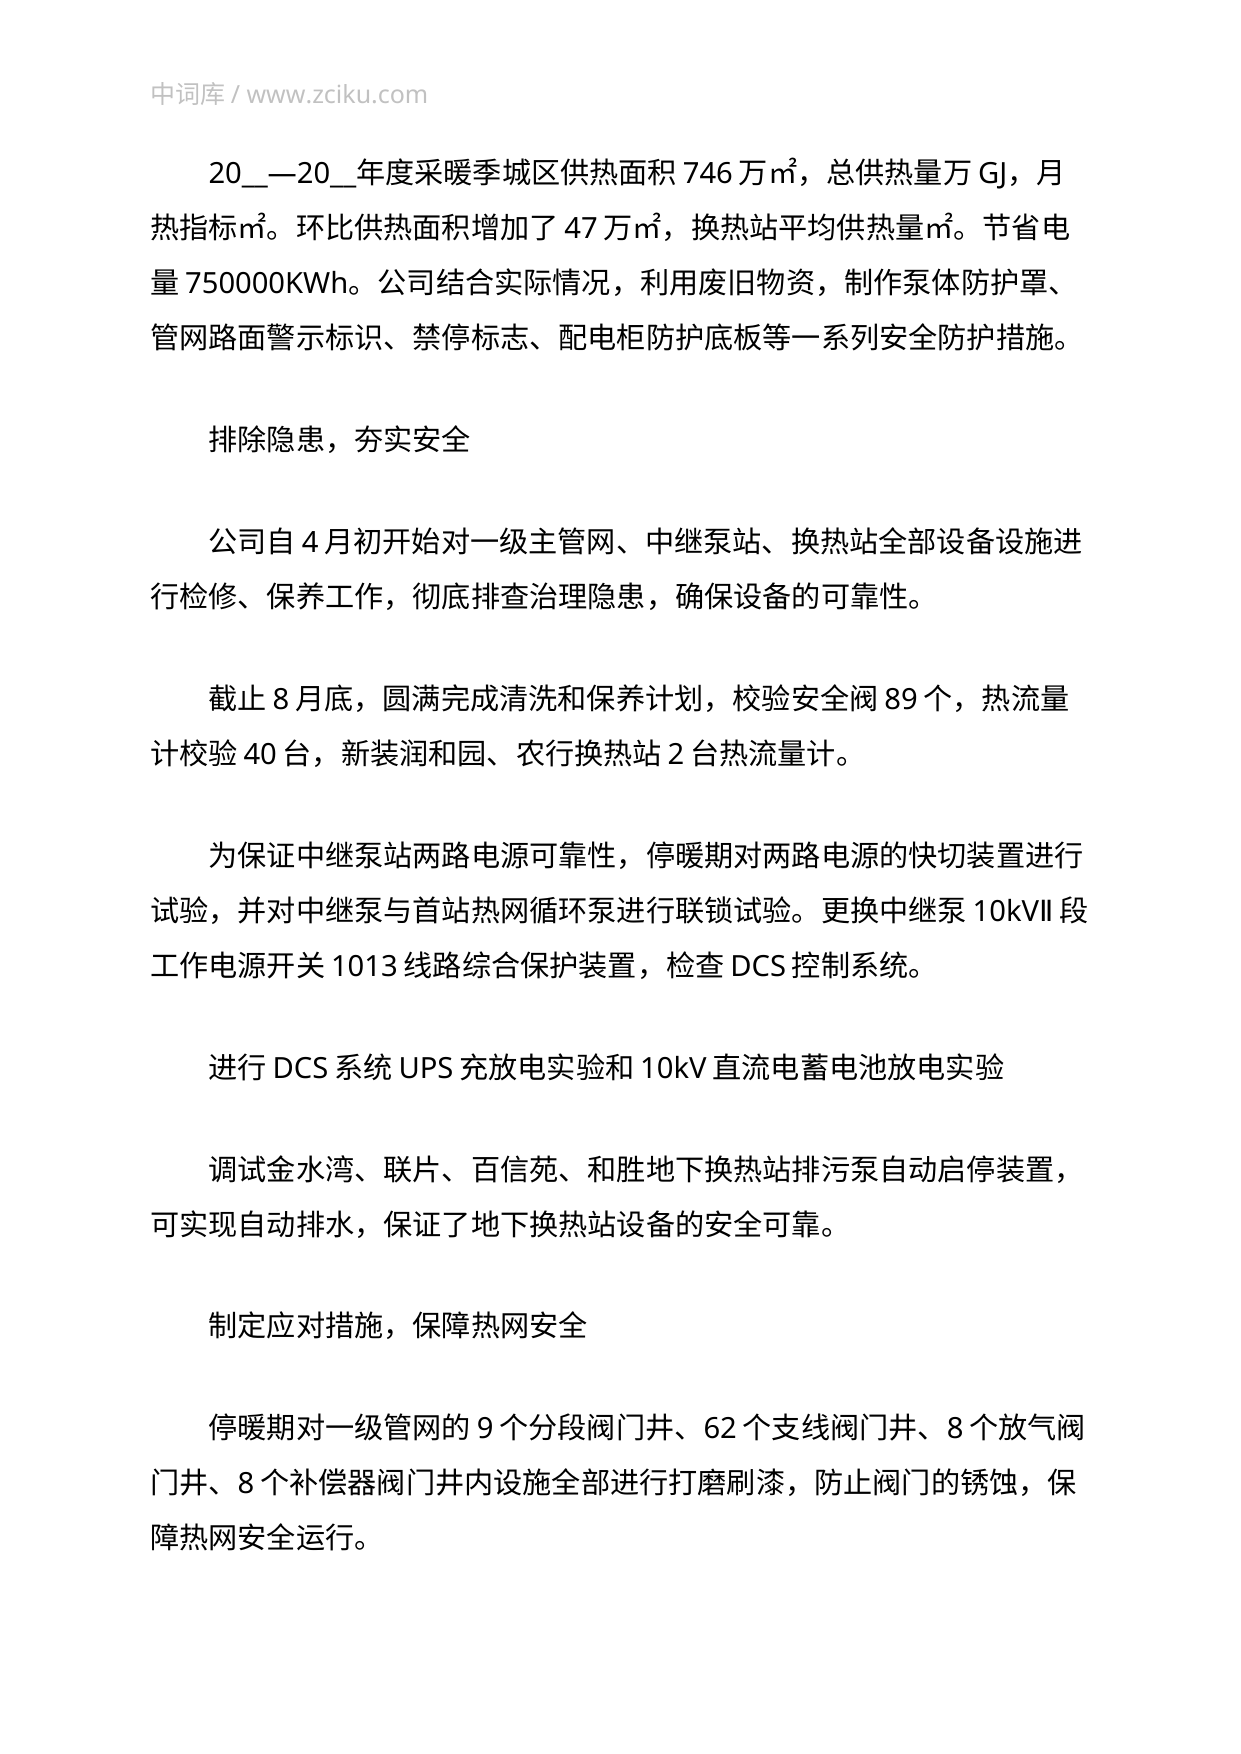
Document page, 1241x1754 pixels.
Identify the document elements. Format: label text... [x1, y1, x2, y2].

text 公司自4月初开始对一级主管网、中继泵站、换热站全部设备设施进行检修、保养工作，彻底排查治理隐患，确保设备的可靠性。 [150, 518, 1090, 616]
text 停暖期对一级管网的9个分段阀门井、62个支线阀门井、8个放气阀门井、8个补偿器阀门井内设施全部进行打磨刷漆，防止阀门的锈蚀，保障热网安全运行。 [150, 1404, 1090, 1557]
text 20__—20__年度采暖季城区供热面积746万㎡，总供热量万GJ，月热指标㎡。环比供热面积增加了47万㎡，换热站平均供热量㎡。节省电量750000KWh。公司结合实际情况，利用废旧物资，制作泵体防护罩、管网路面警示标识、禁停标志、配电柜防护底板等一系列安全防护措施。 [150, 150, 1090, 357]
text 制定应对措施，保障热网安全 [150, 1303, 1090, 1345]
text 调试金水湾、联片、百信苑、和胜地下换热站排污泵自动启停装置，可实现自动排水，保证了地下换热站设备的安全可靠。 [150, 1146, 1090, 1243]
text 排除隐患，夯实安全 [150, 417, 1090, 459]
text 进行DCS系统UPS充放电实验和10kV直流电蓄电池放电实验 [150, 1044, 1090, 1087]
text 截止8月底，圆满完成清洗和保养计划，校验安全阀89个，热流量计校验40台，新装润和园、农行换热站2台热流量计。 [150, 675, 1090, 773]
text 为保证中继泵站两路电源可靠性，停暖期对两路电源的快切装置进行试验，并对中继泵与首站热网循环泵进行联锁试验。更换中继泵10kVⅡ段工作电源开关1013线路综合保护装置，检查DCS控制系统。 [150, 832, 1090, 984]
